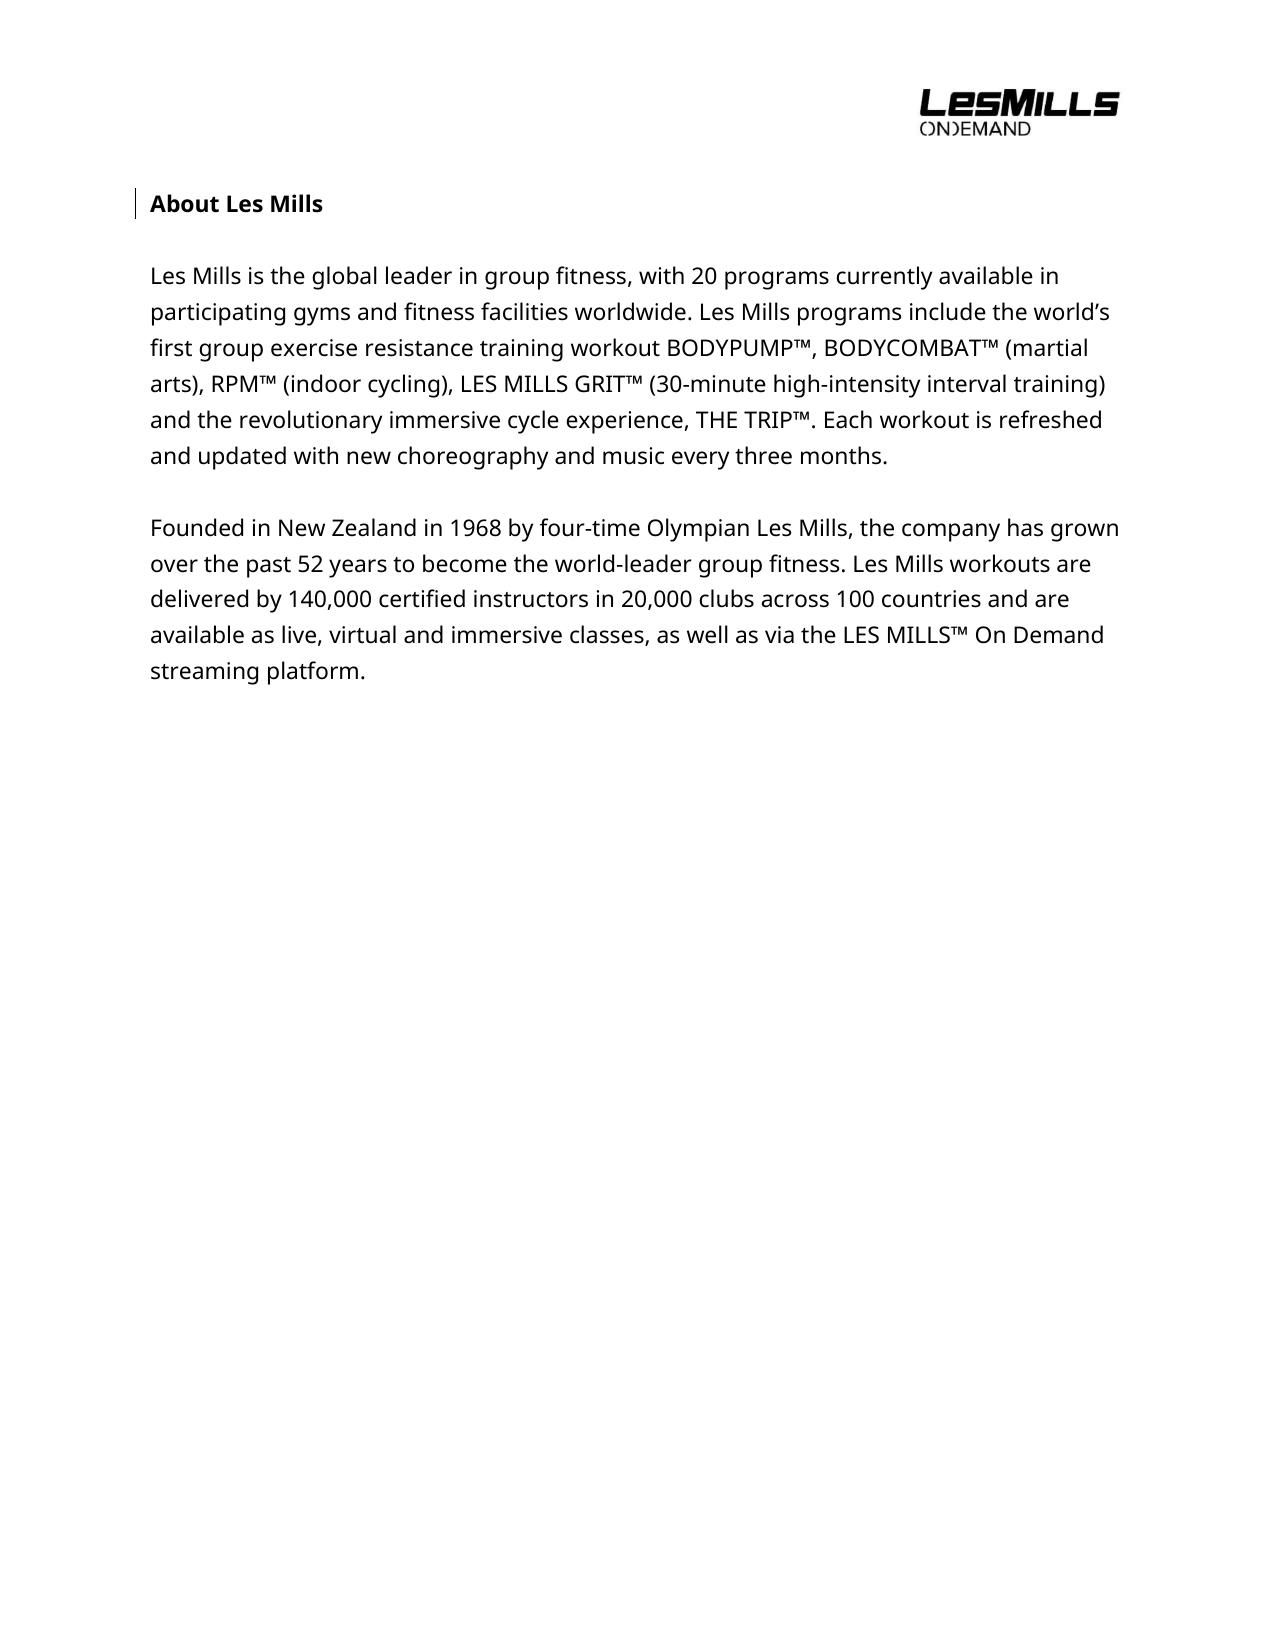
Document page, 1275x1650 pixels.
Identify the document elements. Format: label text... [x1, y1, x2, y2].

text Les Mills is the global leader in group fitness, with 20 programs currently available in participating gyms and fitness facilities worldwide. Les Mills programs include the world’s first group exercise resistance training workout BODYPUMP™, BODYCOMBAT™ (martial arts), RPM™ (indoor cycling), LES MILLS GRIT™ (30-minute high-intensity interval training) and the revolutionary immersive cycle experience, THE TRIP™. Each workout is refreshed and updated with new choreography and music every three months. [150, 260, 1125, 471]
text About Les Mills [150, 188, 1125, 219]
text Founded in New Zealand in 1968 by four-time Olympian Les Mills, the company has grown over the past 52 years to become the world-leader group fitness. Les Mills workouts are delivered by 140,000 certified instructors in 20,000 clubs across 100 countries and are available as live, virtual and immersive classes, as well as via the LES MILLS™ On Demand streaming platform. [150, 512, 1125, 687]
picture [905, 75, 1125, 150]
